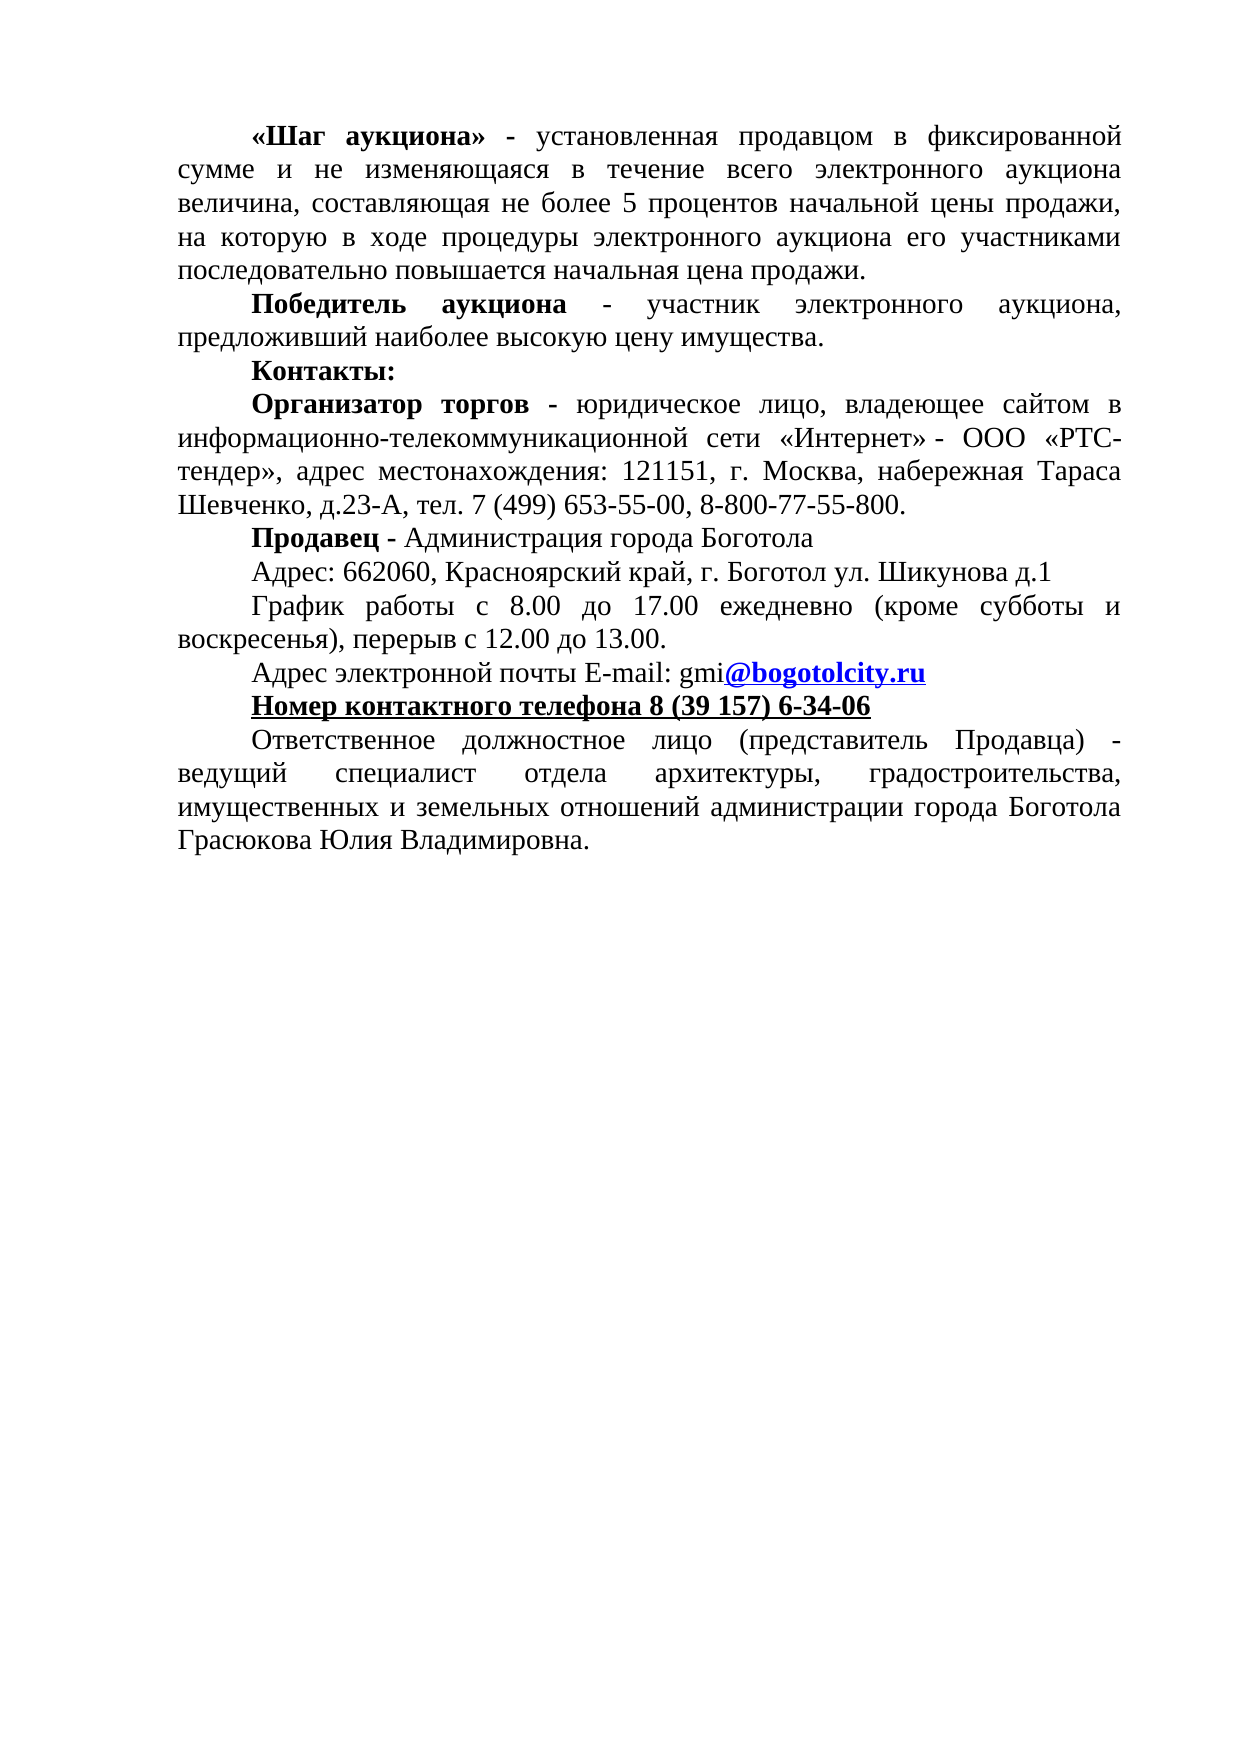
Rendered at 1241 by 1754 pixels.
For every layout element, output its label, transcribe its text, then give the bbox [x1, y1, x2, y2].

text «Шаг аукциона» - установленная продавцом в фиксированной сумме и не изменяющаяся в течение всего электронного аукциона величина, составляющая не более 5 процентов начальной цены продажи, на которую в ходе процедуры электронного аукциона его участниками последовательно повышается начальная цена продажи. [177, 118, 1122, 286]
text Победитель аукциона - участник электронного аукциона, предложивший наиболее высокую цену имущества. [177, 286, 1122, 353]
text Номер контактного телефона 8 (39 157) 6-34-06 [177, 688, 1122, 722]
text Адрес: 662060, Красноярский край, г. Боготол ул. Шикунова д.1 [177, 554, 1122, 588]
text Ответственное должностное лицо (представитель Продавца) - ведущий специалист отдела архитектуры, градостроительства, имущественных и земельных отношений администрации города Боготола Грасюкова Юлия Владимировна. [177, 722, 1122, 856]
text Продавец - Администрация города Боготола [177, 521, 1122, 554]
text Организатор торгов - юридическое лицо, владеющее сайтом в информационно-телекоммуникационной сети «Интернет» - ООО «РТС-тендер», адрес местонахождения: 121151, г. Москва, набережная Тараса Шевченко, д.23-А, тел. 7 (499) 653-55-00, 8-800-77-55-800. [177, 386, 1122, 521]
text Контакты: [177, 353, 1122, 386]
text График работы с 8.00 до 17.00 ежедневно (кроме субботы и воскресенья), перерыв с 12.00 до 13.00. [177, 588, 1122, 655]
text Адрес электронной почты Е-mail: gmi@bogotolcity.ru [177, 655, 1122, 688]
